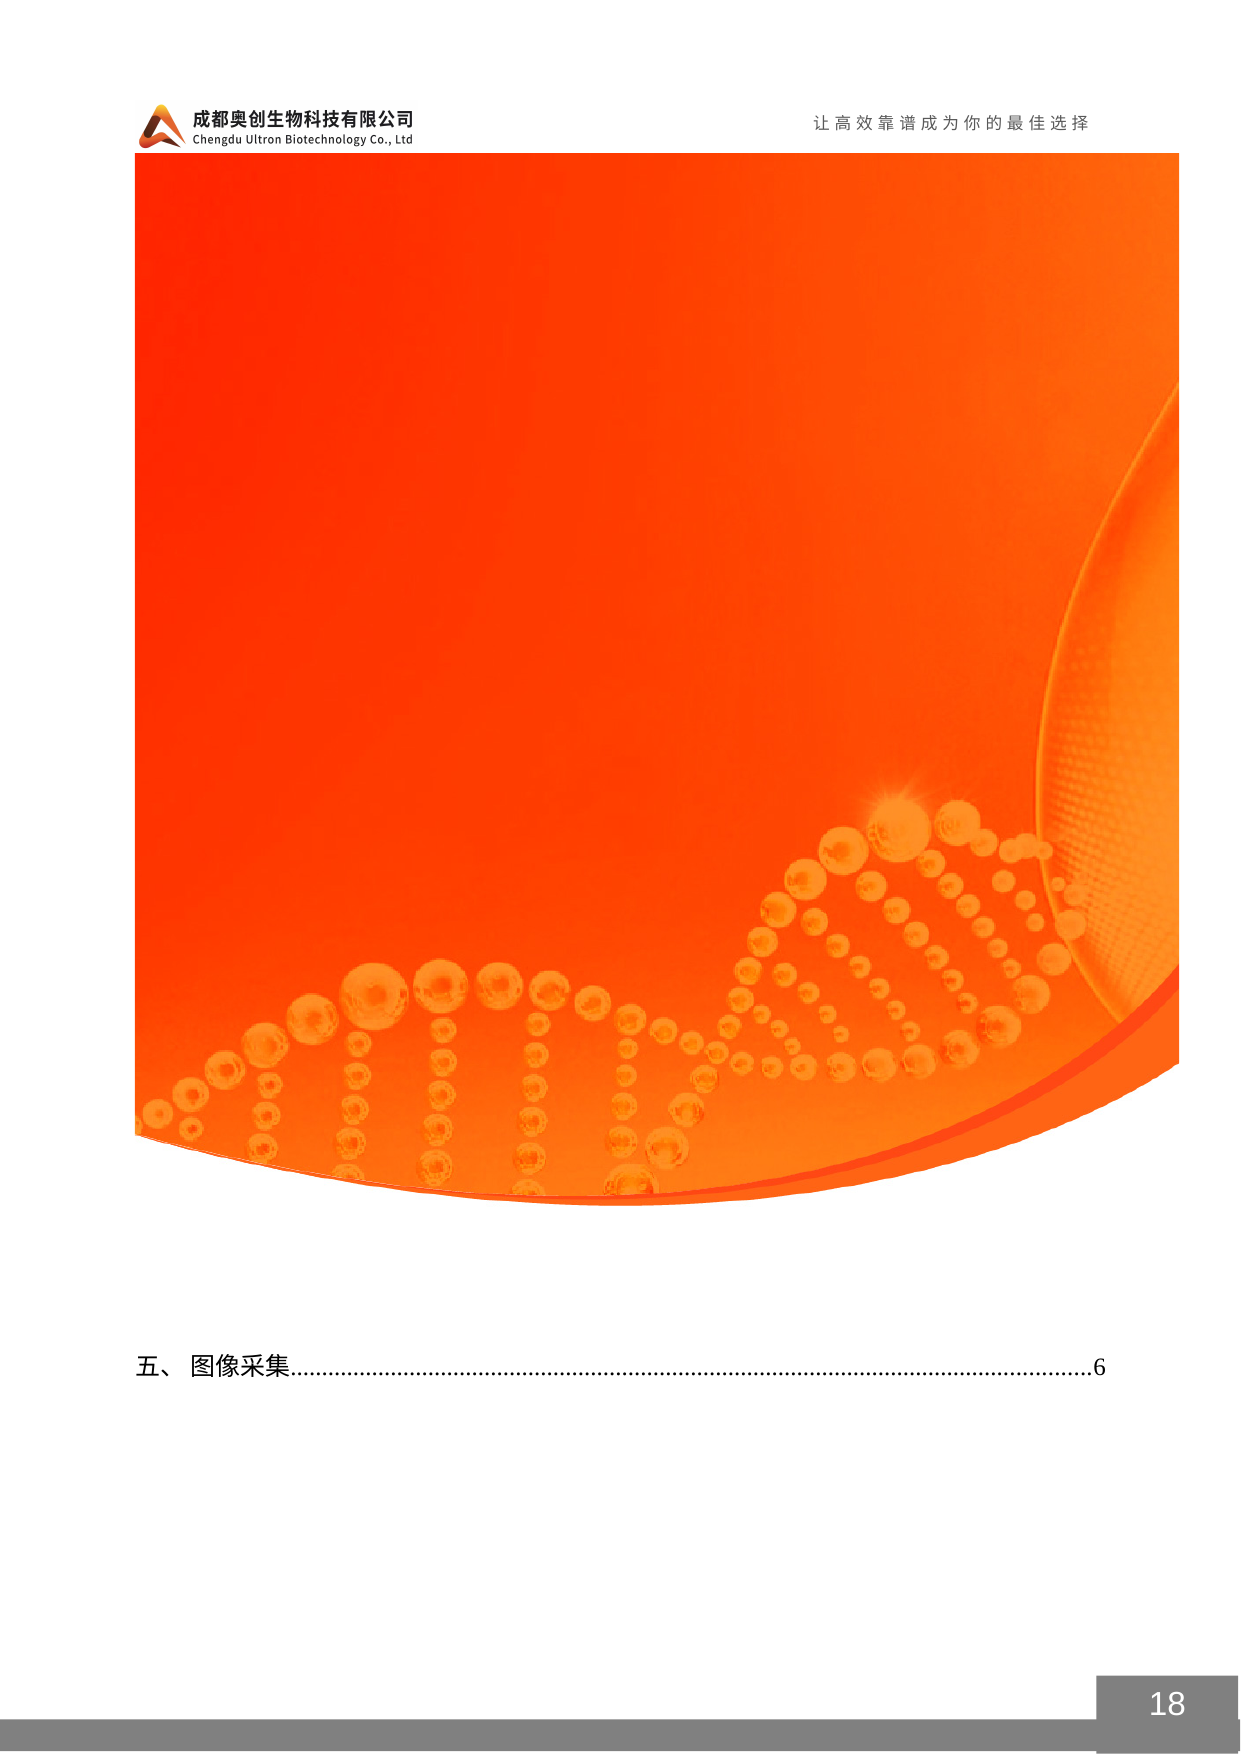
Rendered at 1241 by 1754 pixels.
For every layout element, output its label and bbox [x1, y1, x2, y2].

picture [134, 100, 1180, 1347]
